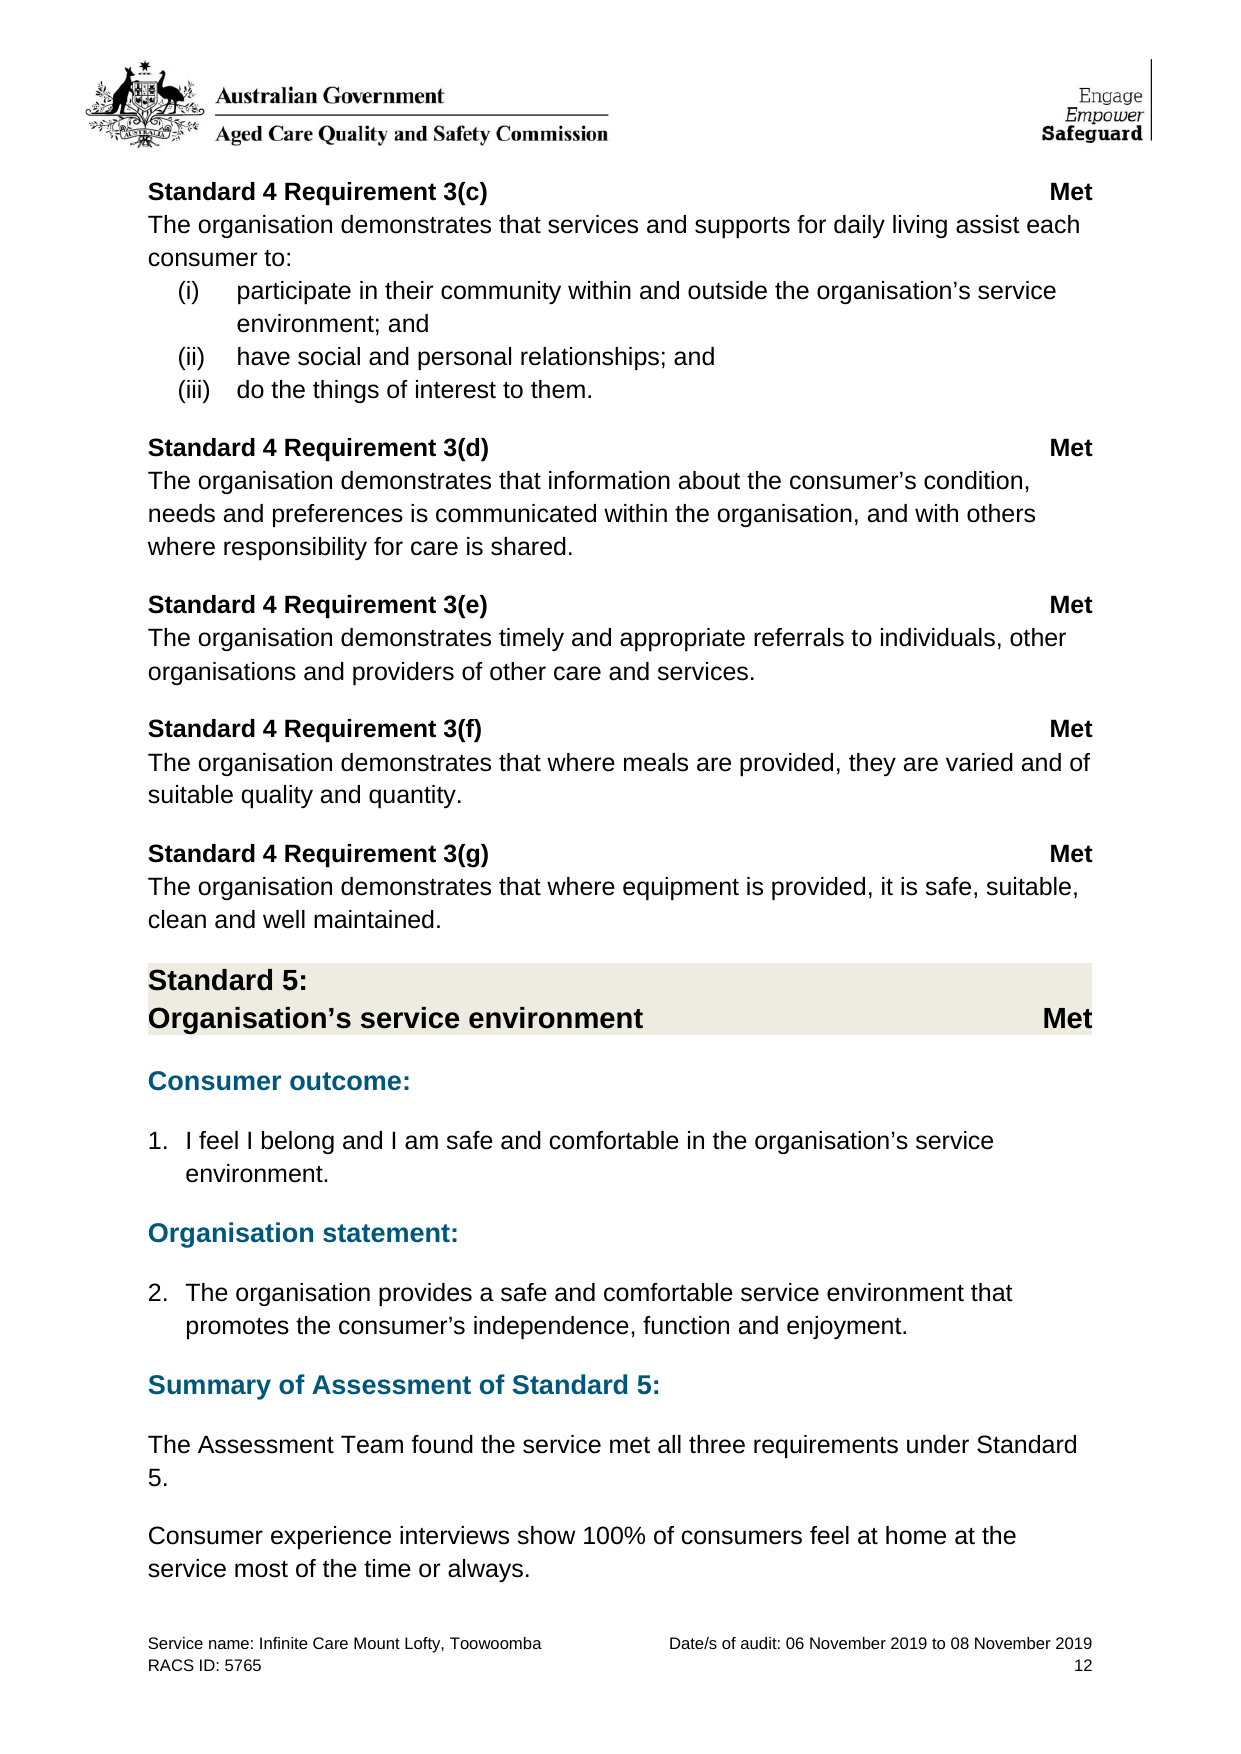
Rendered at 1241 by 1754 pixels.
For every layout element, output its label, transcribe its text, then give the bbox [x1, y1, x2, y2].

list The organisation provides a safe and comfortable service environment that promotes the consumer’s independence, function and enjoyment. [148, 1278, 1092, 1339]
text Consumer experience interviews show 100% of consumers feel at home at the service most of the time or always. [148, 1521, 1092, 1582]
subtitle Consumer outcome: [148, 1065, 1092, 1096]
subtitle Standard 4 Requirement 3(g) Met [148, 838, 1092, 867]
text The organisation demonstrates that services and supports for daily living assist each consumer to: [148, 210, 1092, 272]
text The organisation demonstrates that where meals are provided, they are varied and of suitable quality and quantity. [148, 747, 1092, 809]
picture [0, 0, 1240, 169]
text The organisation demonstrates that information about the consumer’s condition, needs and preferences is communicated within the organisation, and with others where responsibility for care is shared. [148, 466, 1092, 561]
list participate in their community within and outside the organisation’s service environment; and [177, 276, 1092, 338]
subtitle Standard 4 Requirement 3(c) Met [148, 177, 1092, 206]
list do the things of interest to them. [177, 375, 1092, 404]
subtitle Standard 4 Requirement 3(e) Met [148, 590, 1092, 619]
subtitle Standard 4 Requirement 3(d) Met [148, 433, 1092, 462]
text The organisation demonstrates that where equipment is provided, it is safe, suitable, clean and well maintained. [148, 872, 1092, 933]
subtitle Organisation statement: [148, 1217, 1092, 1248]
list I feel I belong and I am safe and comfortable in the organisation’s service environment. [148, 1126, 1092, 1187]
text The Assessment Team found the service met all three requirements under Standard 5. [148, 1429, 1092, 1491]
subtitle Summary of Assessment of Standard 5: [148, 1369, 1092, 1400]
text The organisation demonstrates timely and appropriate referrals to individuals, other organisations and providers of other care and services. [148, 623, 1092, 685]
subtitle Standard 4 Requirement 3(f) Met [148, 714, 1092, 743]
list have social and personal relationships; and [177, 342, 1092, 371]
subtitle Standard 5: Organisation’s service environment Met [148, 963, 1092, 1035]
